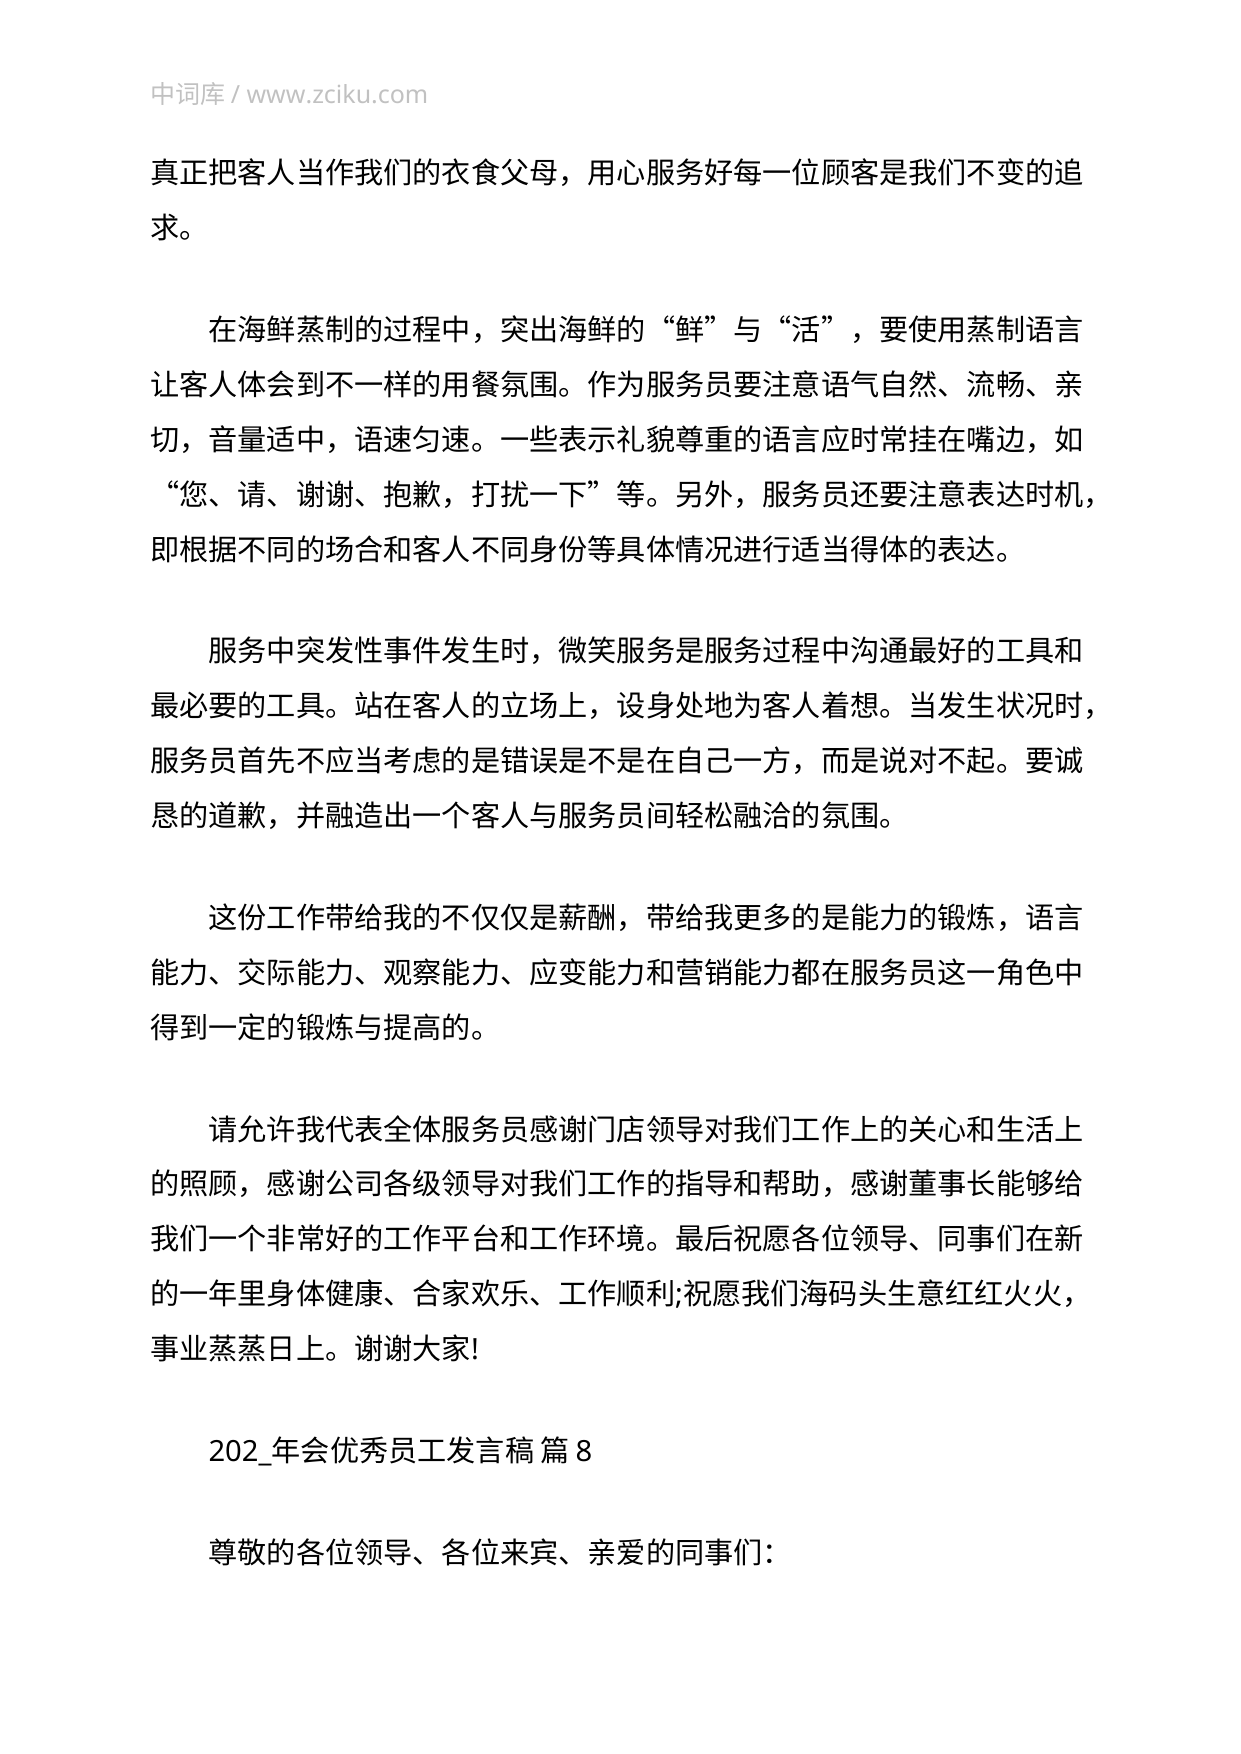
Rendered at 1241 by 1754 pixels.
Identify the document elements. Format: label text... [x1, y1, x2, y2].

text 在海鲜蒸制的过程中，突出海鲜的“鲜”与“活”，要使用蒸制语言让客人体会到不一样的用餐氛围。作为服务员要注意语气自然、流畅、亲切，音量适中，语速匀速。一些表示礼貌尊重的语言应时常挂在嘴边，如“您、请、谢谢、抱歉，打扰一下”等。另外，服务员还要注意表达时机，即根据不同的场合和客人不同身份等具体情况进行适当得体的表达。 [150, 307, 1090, 568]
text 请允许我代表全体服务员感谢门店领导对我们工作上的关心和生活上的照顾，感谢公司各级领导对我们工作的指导和帮助，感谢董事长能够给我们一个非常好的工作平台和工作环境。最后祝愿各位领导、同事们在新的一年里身体健康、合家欢乐、工作顺利;祝愿我们海码头生意红红火火，事业蒸蒸日上。谢谢大家! [150, 1106, 1090, 1368]
text 202_年会优秀员工发言稿 篇8 [150, 1428, 1090, 1470]
text 这份工作带给我的不仅仅是薪酬，带给我更多的是能力的锻炼，语言能力、交际能力、观察能力、应变能力和营销能力都在服务员这一角色中得到一定的锻炼与提高的。 [150, 894, 1090, 1047]
text 尊敬的各位领导、各位来宾、亲爱的同事们： [150, 1530, 1090, 1572]
text 服务中突发性事件发生时，微笑服务是服务过程中沟通最好的工具和最必要的工具。站在客人的立场上，设身处地为客人着想。当发生状况时，服务员首先不应当考虑的是错误是不是在自己一方，而是说对不起。要诚恳的道歉，并融造出一个客人与服务员间轻松融洽的氛围。 [150, 628, 1090, 835]
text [150, 150, 1090, 247]
